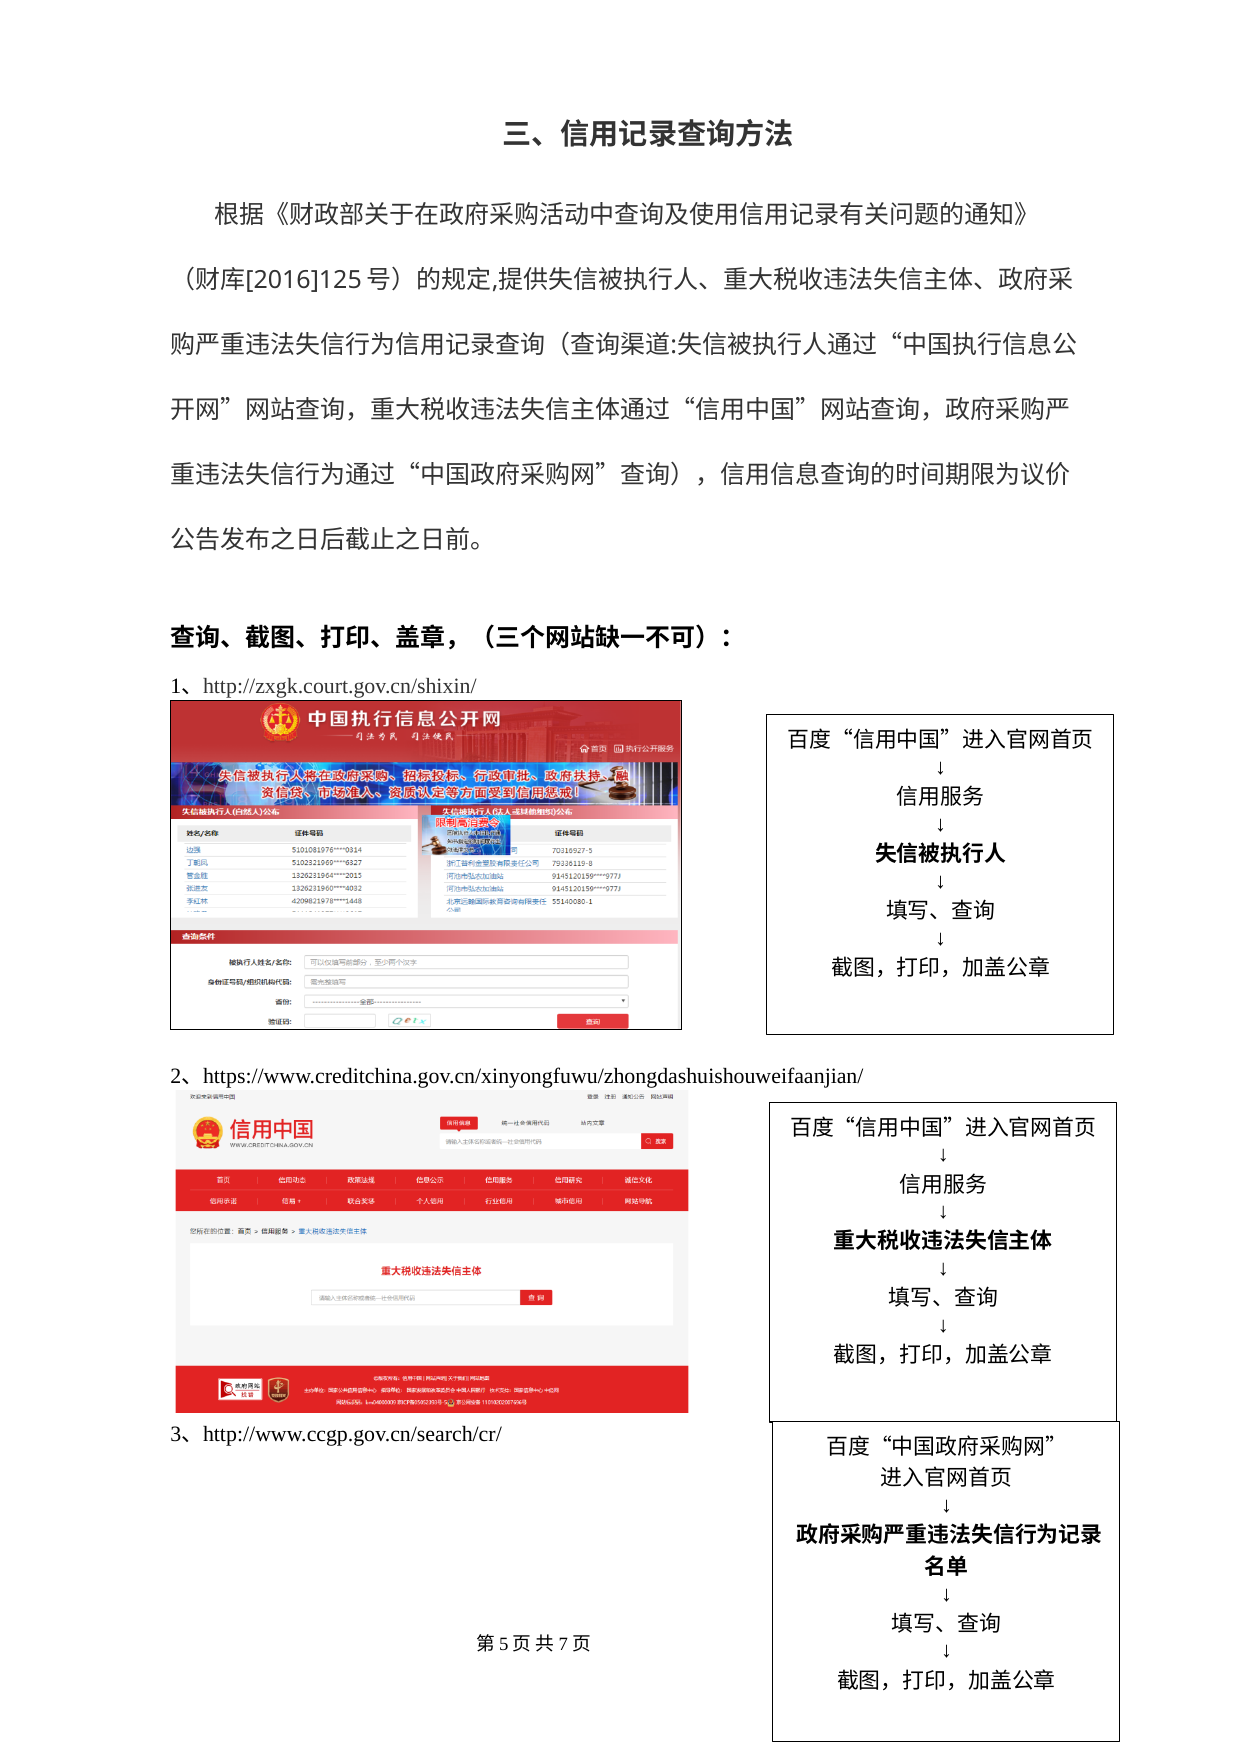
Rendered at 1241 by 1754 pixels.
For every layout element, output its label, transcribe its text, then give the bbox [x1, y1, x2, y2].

text 3、http://www.ccgp.gov.cn/search/cr/ [170, 1415, 772, 1448]
text 查询、截图、打印、盖章，（三个网站缺一不可）： [170, 603, 1082, 668]
picture [175, 1090, 689, 1413]
text 1、http://zxgk.court.gov.cn/shixin/ [170, 668, 1082, 700]
text 2、https://www.creditchina.gov.cn/xinyongfuwu/zhongdashuishouweifaanjian/ [170, 1058, 1082, 1090]
text 三、信用记录查询方法 [170, 99, 1082, 164]
picture [171, 701, 681, 1029]
text 根据《财政部关于在政府采购活动中查询及使用信用记录有关问题的通知》（财库[2016]125号）的规定,提供失信被执行人、重大税收违法失信主体、政府采购严重违法失信行为信用记录查询（查询渠道:失信被执行人通过“中国执行信息公开网”网站查询，重大税收违法失信主体通过“信用中国”网站查询，政府采购严重违法失信行为通过“中国政府采购网”查询），信用信息查询的时间期限为议价公告发布之日后截止之日前。 [170, 180, 1082, 570]
